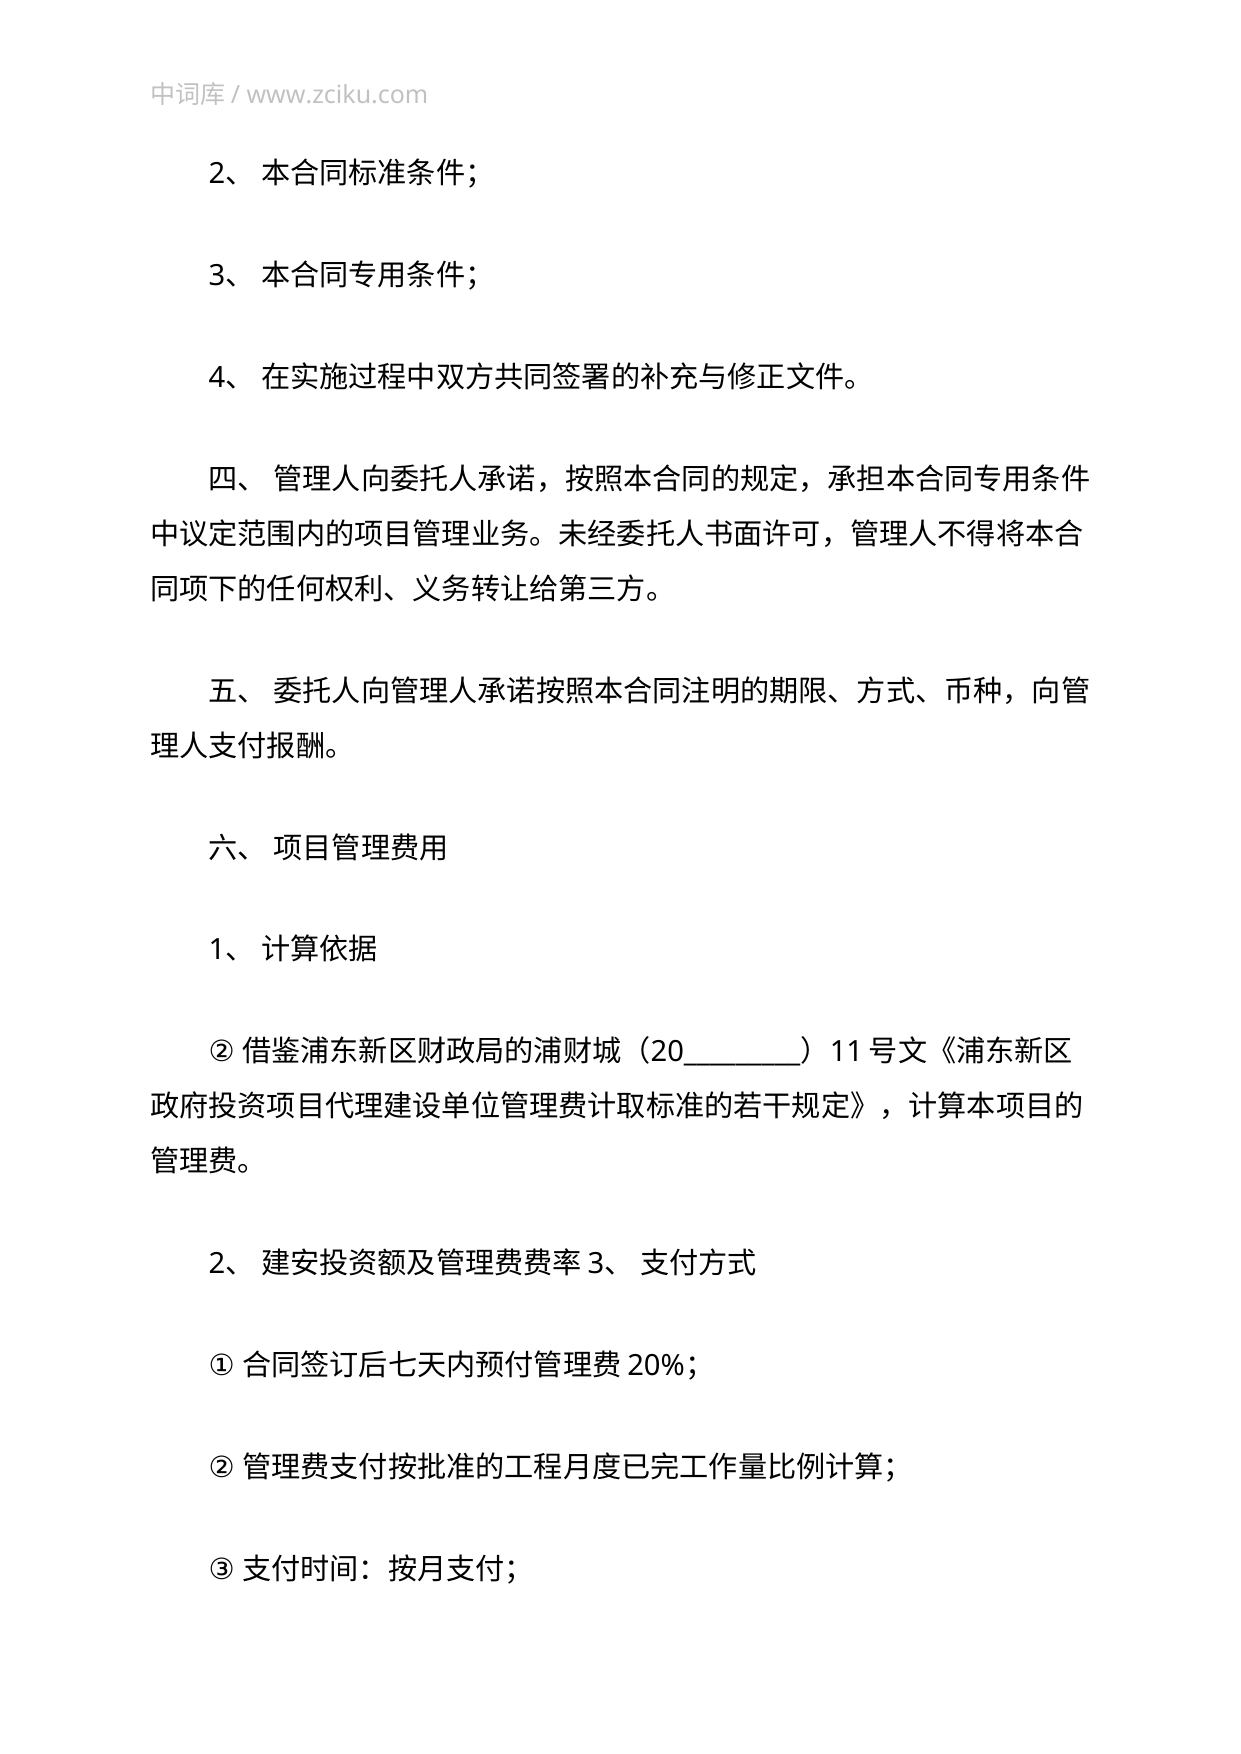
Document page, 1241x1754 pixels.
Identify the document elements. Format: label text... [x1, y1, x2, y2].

text 1、 计算依据 [150, 926, 1090, 968]
text ② 管理费支付按批准的工程月度已完工作量比例计算； [150, 1443, 1090, 1486]
text ③ 支付时间：按月支付； [150, 1546, 1090, 1588]
text 3、 本合同专用条件； [150, 252, 1090, 294]
text ② 借鉴浦东新区财政局的浦财城（20_________）11号文《浦东新区政府投资项目代理建设单位管理费计取标准的若干规定》，计算本项目的管理费。 [150, 1028, 1090, 1180]
text 四、 管理人向委托人承诺，按照本合同的规定，承担本合同专用条件中议定范围内的项目管理业务。未经委托人书面许可，管理人不得将本合同项下的任何权利、义务转让给第三方。 [150, 456, 1090, 608]
text 六、 项目管理费用 [150, 824, 1090, 866]
text ① 合同签订后七天内预付管理费20%； [150, 1342, 1090, 1384]
text 2、 建安投资额及管理费费率3、 支付方式 [150, 1239, 1090, 1282]
text 五、 委托人向管理人承诺按照本合同注明的期限、方式、币种，向管理人支付报酬。 [150, 667, 1090, 765]
text 4、 在实施过程中双方共同签署的补充与修正文件。 [150, 354, 1090, 396]
text 2、 本合同标准条件； [150, 150, 1090, 192]
